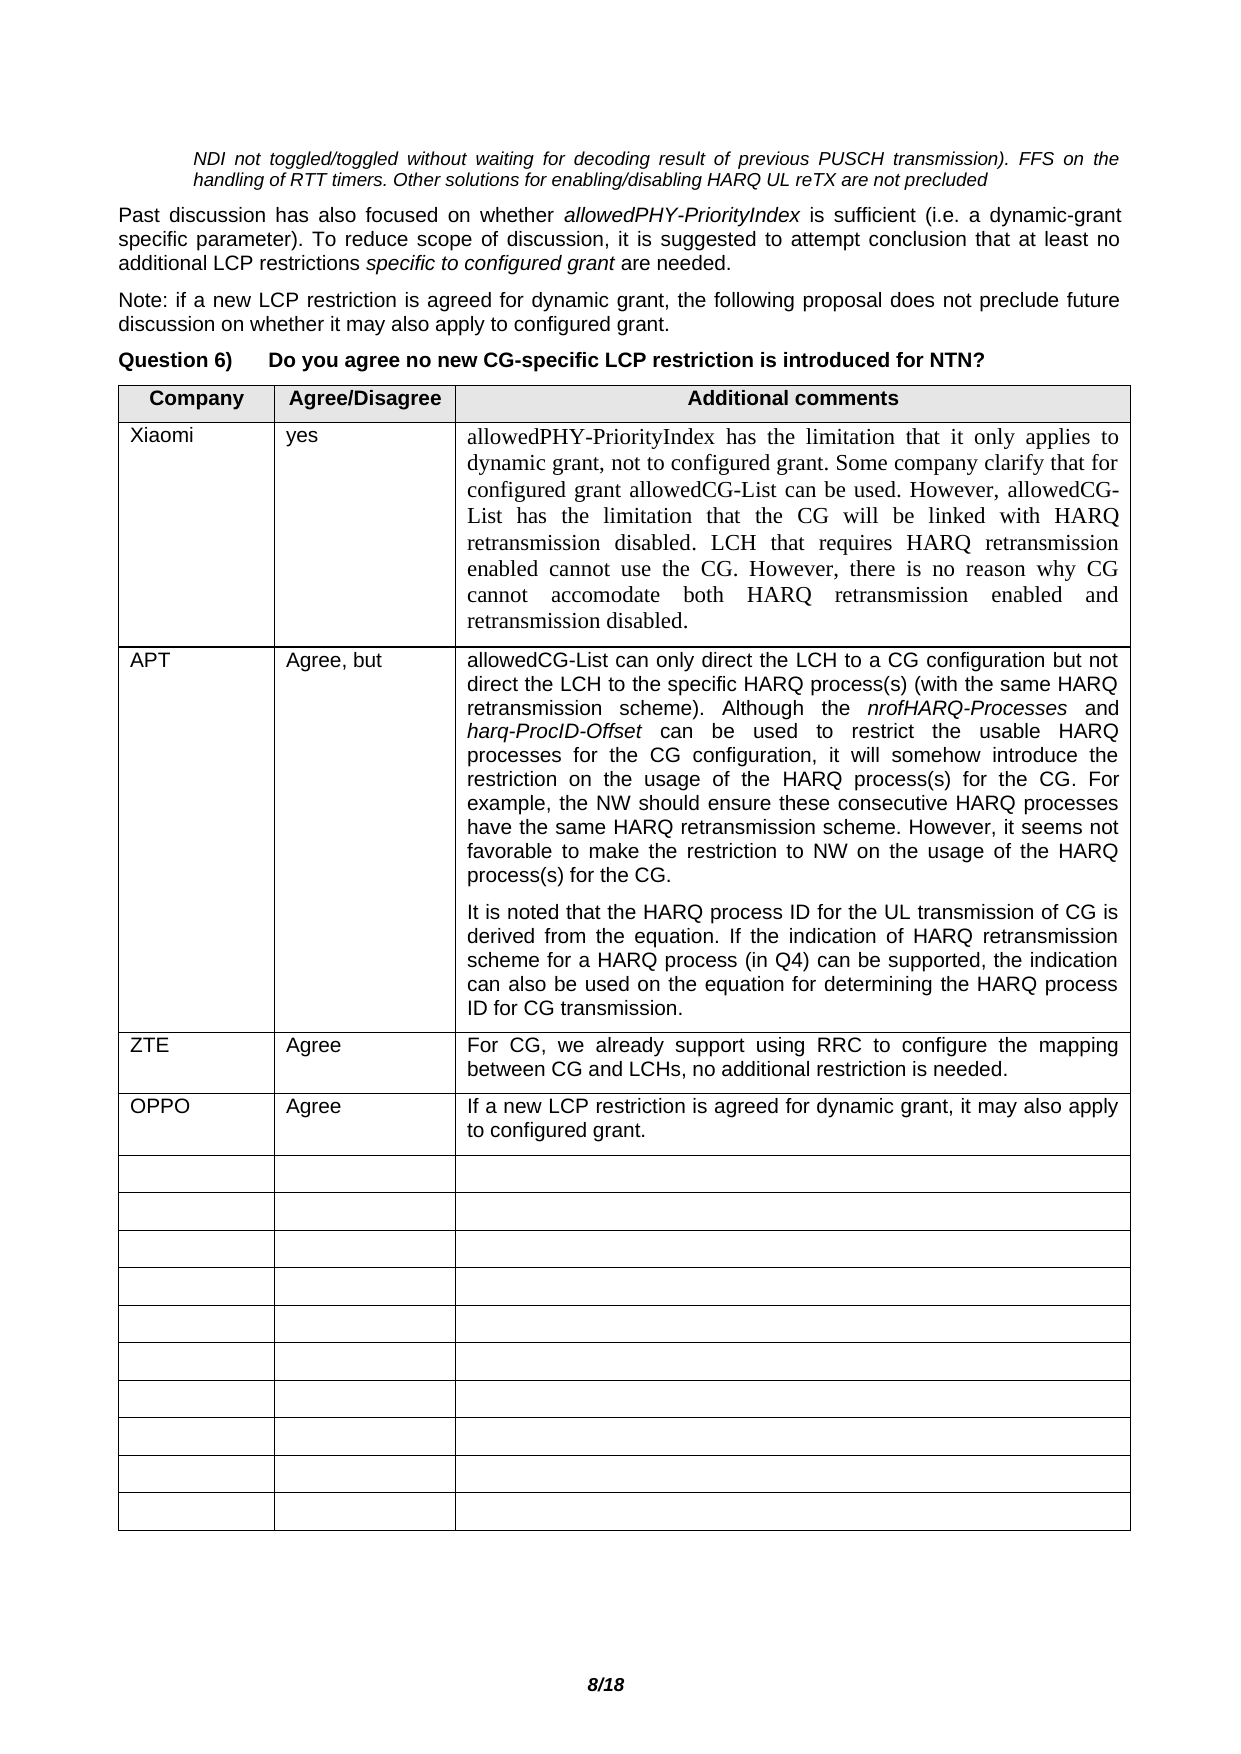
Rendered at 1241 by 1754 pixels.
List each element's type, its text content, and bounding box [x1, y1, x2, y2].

table_cell [456, 1268, 1130, 1305]
table_cell [456, 1231, 1130, 1267]
table_cell [456, 1306, 1130, 1342]
table_cell [456, 1493, 1130, 1530]
table_cell [119, 1156, 274, 1192]
table_cell [275, 1418, 455, 1455]
table_cell [456, 1343, 1130, 1380]
table_cell [456, 1156, 1130, 1192]
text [193, 148, 1122, 191]
table_cell [119, 1268, 274, 1305]
table_cell [119, 1381, 274, 1417]
table_cell Xiaomi [119, 423, 274, 646]
table_cell Agree [275, 1033, 455, 1093]
table_cell [119, 1418, 274, 1455]
table_header Company [119, 386, 274, 422]
table_cell [275, 1156, 455, 1192]
table_cell If a new LCP restriction is agreed for dynamic grant, it may also apply to configured grant. [456, 1094, 1130, 1155]
table_header Agree/Disagree [275, 386, 455, 422]
table_cell ZTE [119, 1033, 274, 1093]
table_cell yes [275, 423, 455, 646]
table_cell [119, 1456, 274, 1492]
table_cell [119, 1306, 274, 1342]
table_header Additional comments [456, 386, 1130, 422]
table_cell [275, 1343, 455, 1380]
table_cell allowedCG-List can only direct the LCH to a CG configuration but not direct the LCH to the specific HARQ process(s) (with the same HARQ retransmission scheme). Although the nrofHARQ-Processes and harq-ProcID-Offset can be used to restrict the usable HARQ processes for the CG configuration, it will somehow introduce the restriction on the usage of the HARQ process(s) for the CG. For example, the NW should ensure these consecutive HARQ processes have the same HARQ retransmission scheme. However, it seems not favorable to make the restriction to NW on the usage of the HARQ process(s) for the CG. It is noted that the HARQ process ID for the UL transmission of CG is derived from the equation. If the indication of HARQ retransmission scheme for a HARQ process (in Q4) can be supported, the indication can also be used on the equation for determining the HARQ process ID for CG transmission. [456, 648, 1130, 1032]
table_cell Agree [275, 1094, 455, 1155]
table_cell APT [119, 648, 274, 1032]
table_cell [275, 1268, 455, 1305]
table_cell [456, 1456, 1130, 1492]
table_cell [119, 1193, 274, 1230]
table_cell [275, 1231, 455, 1267]
text Note: if a new LCP restriction is agreed for dynamic grant, the following proposal does not preclude future discussion on whether it may also apply to configured grant. [118, 288, 1122, 336]
table_cell [275, 1456, 455, 1492]
table_cell [119, 1493, 274, 1530]
text Past discussion has also focused on whether allowedPHY-PriorityIndex is sufficient (i.e. a dynamic-grant specific parameter). To reduce scope of discussion, it is suggested to attempt conclusion that at least no additional LCP restrictions specific to configured grant are needed. [118, 203, 1122, 275]
table_cell [275, 1306, 455, 1342]
table_cell [456, 1381, 1130, 1417]
table_cell allowedPHY-PriorityIndex has the limitation that it only applies to dynamic grant, not to configured grant. Some company clarify that for configured grant allowedCG-List can be used. However, allowedCG-List has the limitation that the CG will be linked with HARQ retransmission disabled. LCH that requires HARQ retransmission enabled cannot use the CG. However, there is no reason why CG cannot accomodate both HARQ retransmission enabled and retransmission disabled. [456, 423, 1130, 646]
table_cell [119, 1231, 274, 1267]
table_cell [456, 1418, 1130, 1455]
table_cell [275, 1381, 455, 1417]
text Question 6) Do you agree no new CG-specific LCP restriction is introduced for NTN? [118, 348, 1122, 372]
table_cell [456, 1193, 1130, 1230]
table_cell OPPO [119, 1094, 274, 1155]
table_cell [275, 1193, 455, 1230]
table_cell Agree, but [275, 648, 455, 1032]
table_cell [119, 1343, 274, 1380]
table_cell For CG, we already support using RRC to configure the mapping between CG and LCHs, no additional restriction is needed. [456, 1033, 1130, 1093]
table_cell [275, 1493, 455, 1530]
